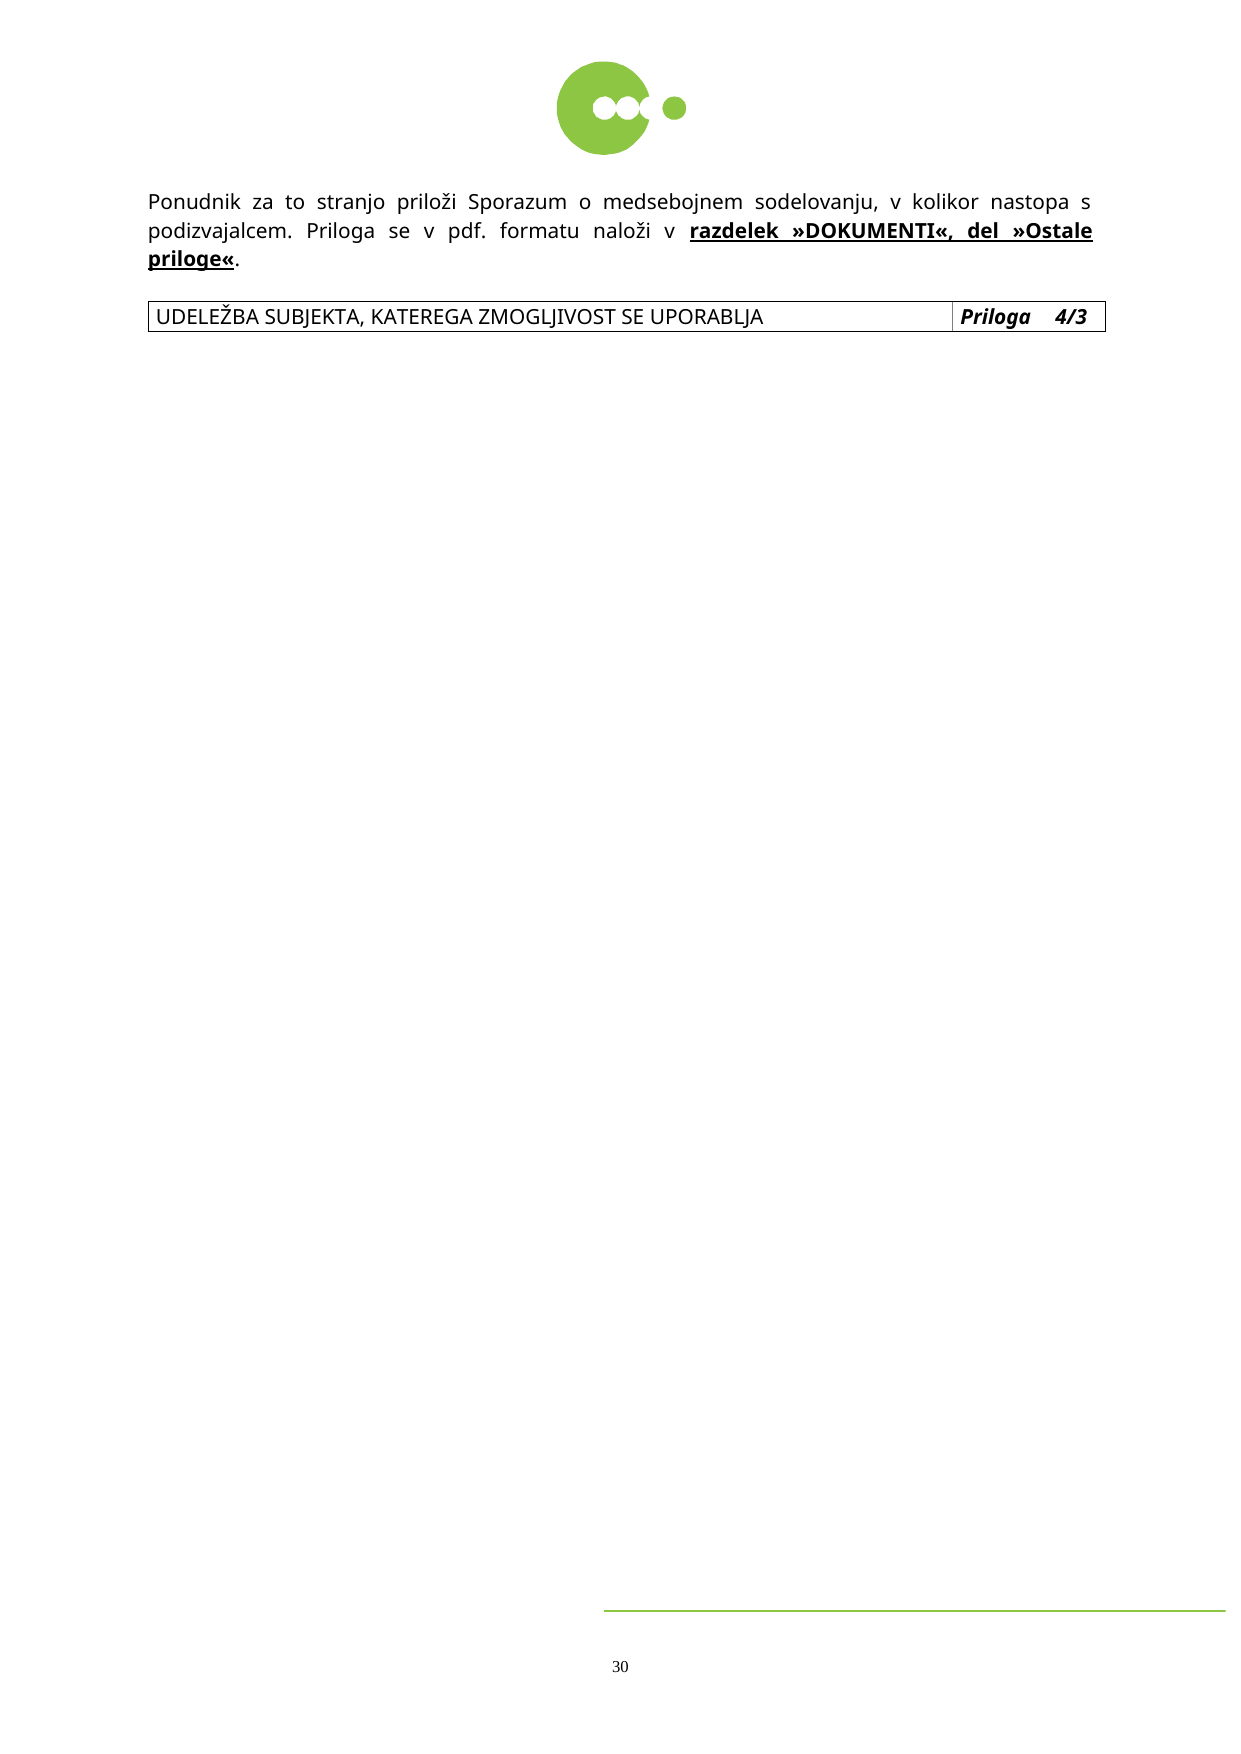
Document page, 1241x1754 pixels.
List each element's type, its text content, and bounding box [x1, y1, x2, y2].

table_header UDELEŽBA SUBJEKTA, KATEREGA ZMOGLJIVOST SE UPORABLJA [149, 302, 952, 331]
text Ponudnik za to stranjo priloži Sporazum o medsebojnem sodelovanju, v kolikor nastopa s podizvajalcem. Priloga se v pdf. formatu naloži v razdelek »DOKUMENTI«, del »Ostale priloge«. [148, 187, 1093, 273]
table_header Priloga [953, 302, 1048, 331]
table_header 4/3 [1048, 302, 1105, 331]
